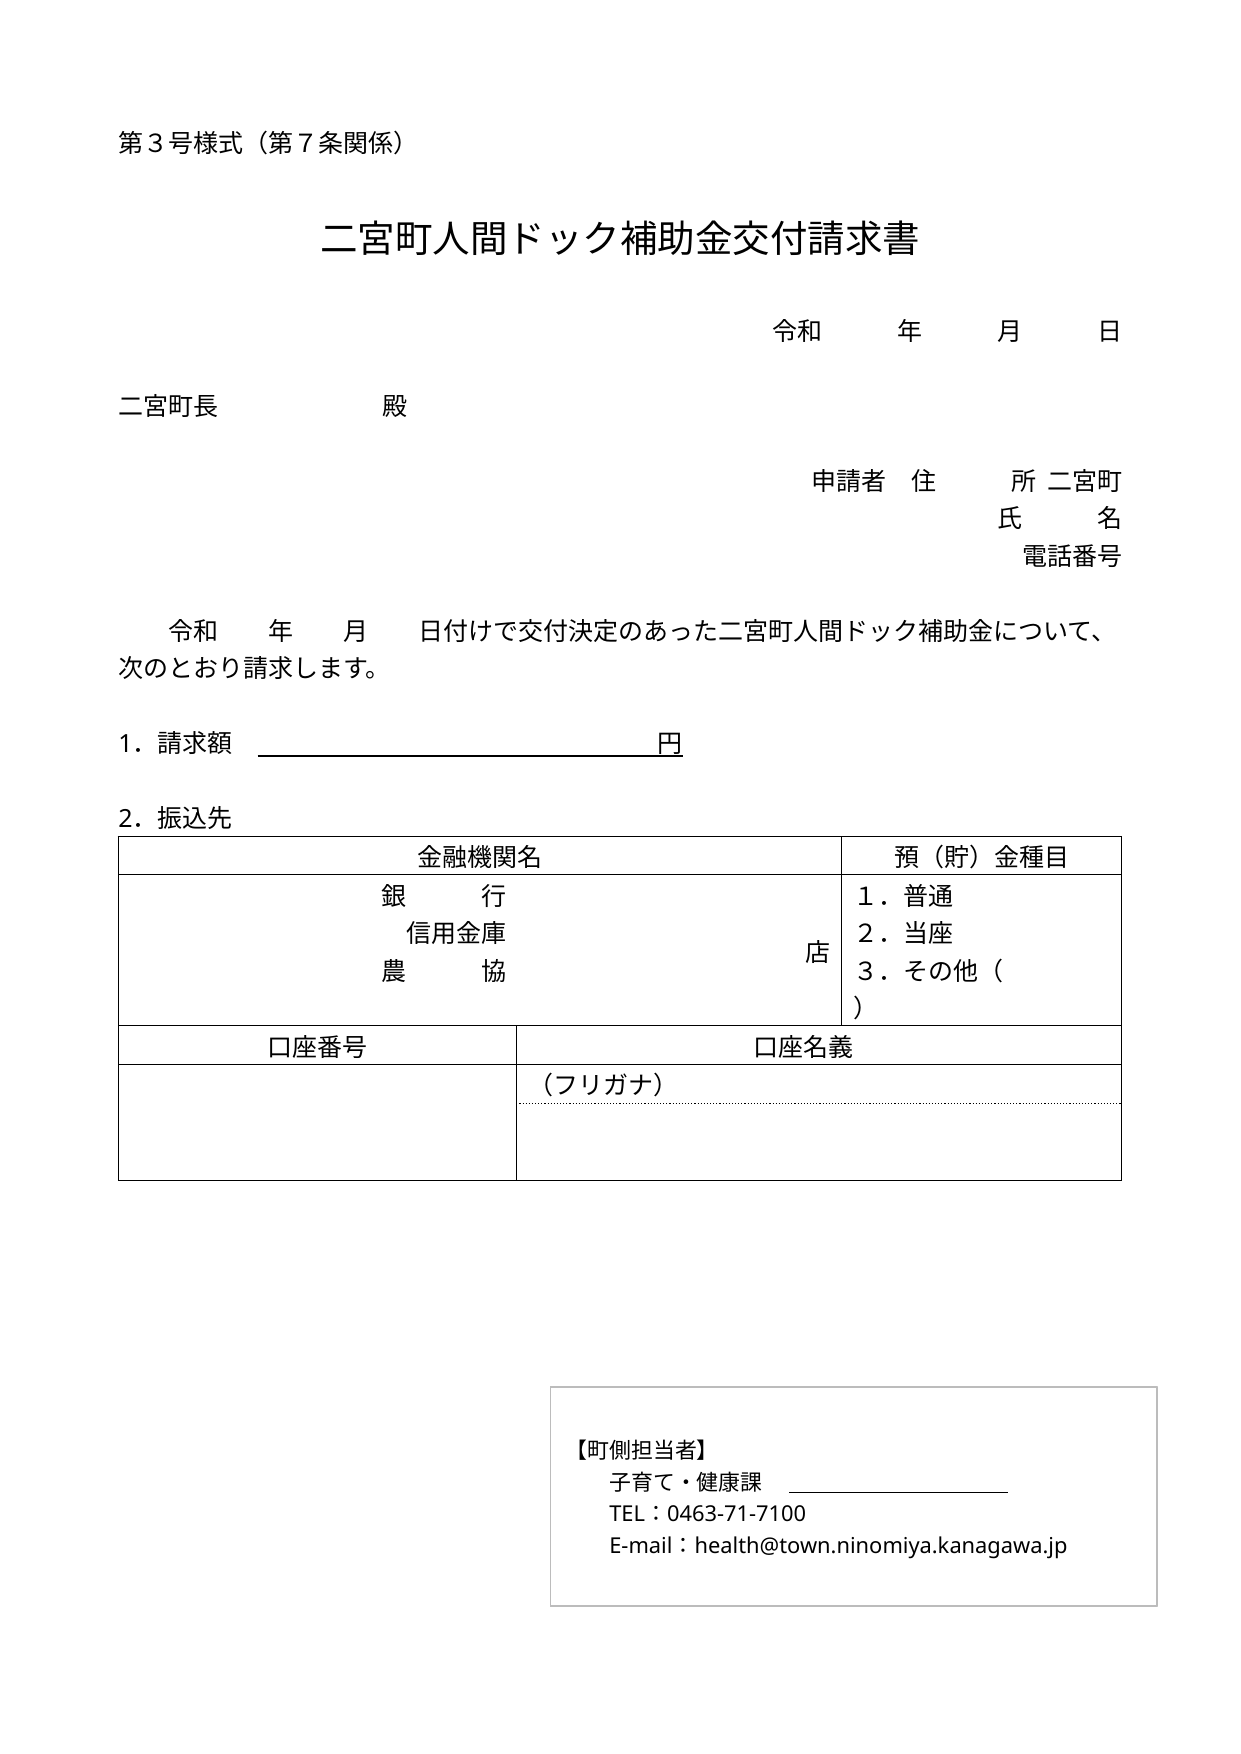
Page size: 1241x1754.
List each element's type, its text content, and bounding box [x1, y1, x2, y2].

text 2．振込先 [118, 798, 1122, 836]
table_cell 銀 行 信用金庫 農 協 [119, 875, 517, 1025]
table_cell 口座番号 [119, 1026, 516, 1064]
text 氏 名 [118, 498, 1122, 536]
text 令和 年 月 日付けで交付決定のあった二宮町人間ドック補助金について、次のとおり請求します。 [118, 611, 1122, 686]
text 申請者 住 所 二宮町 [118, 461, 1122, 498]
table_cell １．普通 ２．当座 ３．その他（ ） [842, 875, 1121, 1025]
text 1．請求額 円 [118, 723, 1122, 761]
table_cell [517, 1103, 1121, 1179]
text 令和 年 月 日 [118, 311, 1122, 348]
table_cell [119, 1065, 516, 1179]
table_header 金融機関名 [119, 837, 841, 874]
text 電話番号 [118, 536, 1122, 573]
table_cell （フリガナ） [517, 1065, 1121, 1102]
text 二宮町長 村田 子 殿 [118, 386, 1122, 423]
text 二宮町人間ドック補助金交付請求書 [118, 198, 1122, 273]
table_cell 店 [517, 875, 841, 1025]
table_cell 口座名義 [517, 1026, 1121, 1064]
text 第３号様式（第７条関係） [118, 123, 1122, 161]
table_header 預（貯）金種目 [842, 837, 1121, 874]
